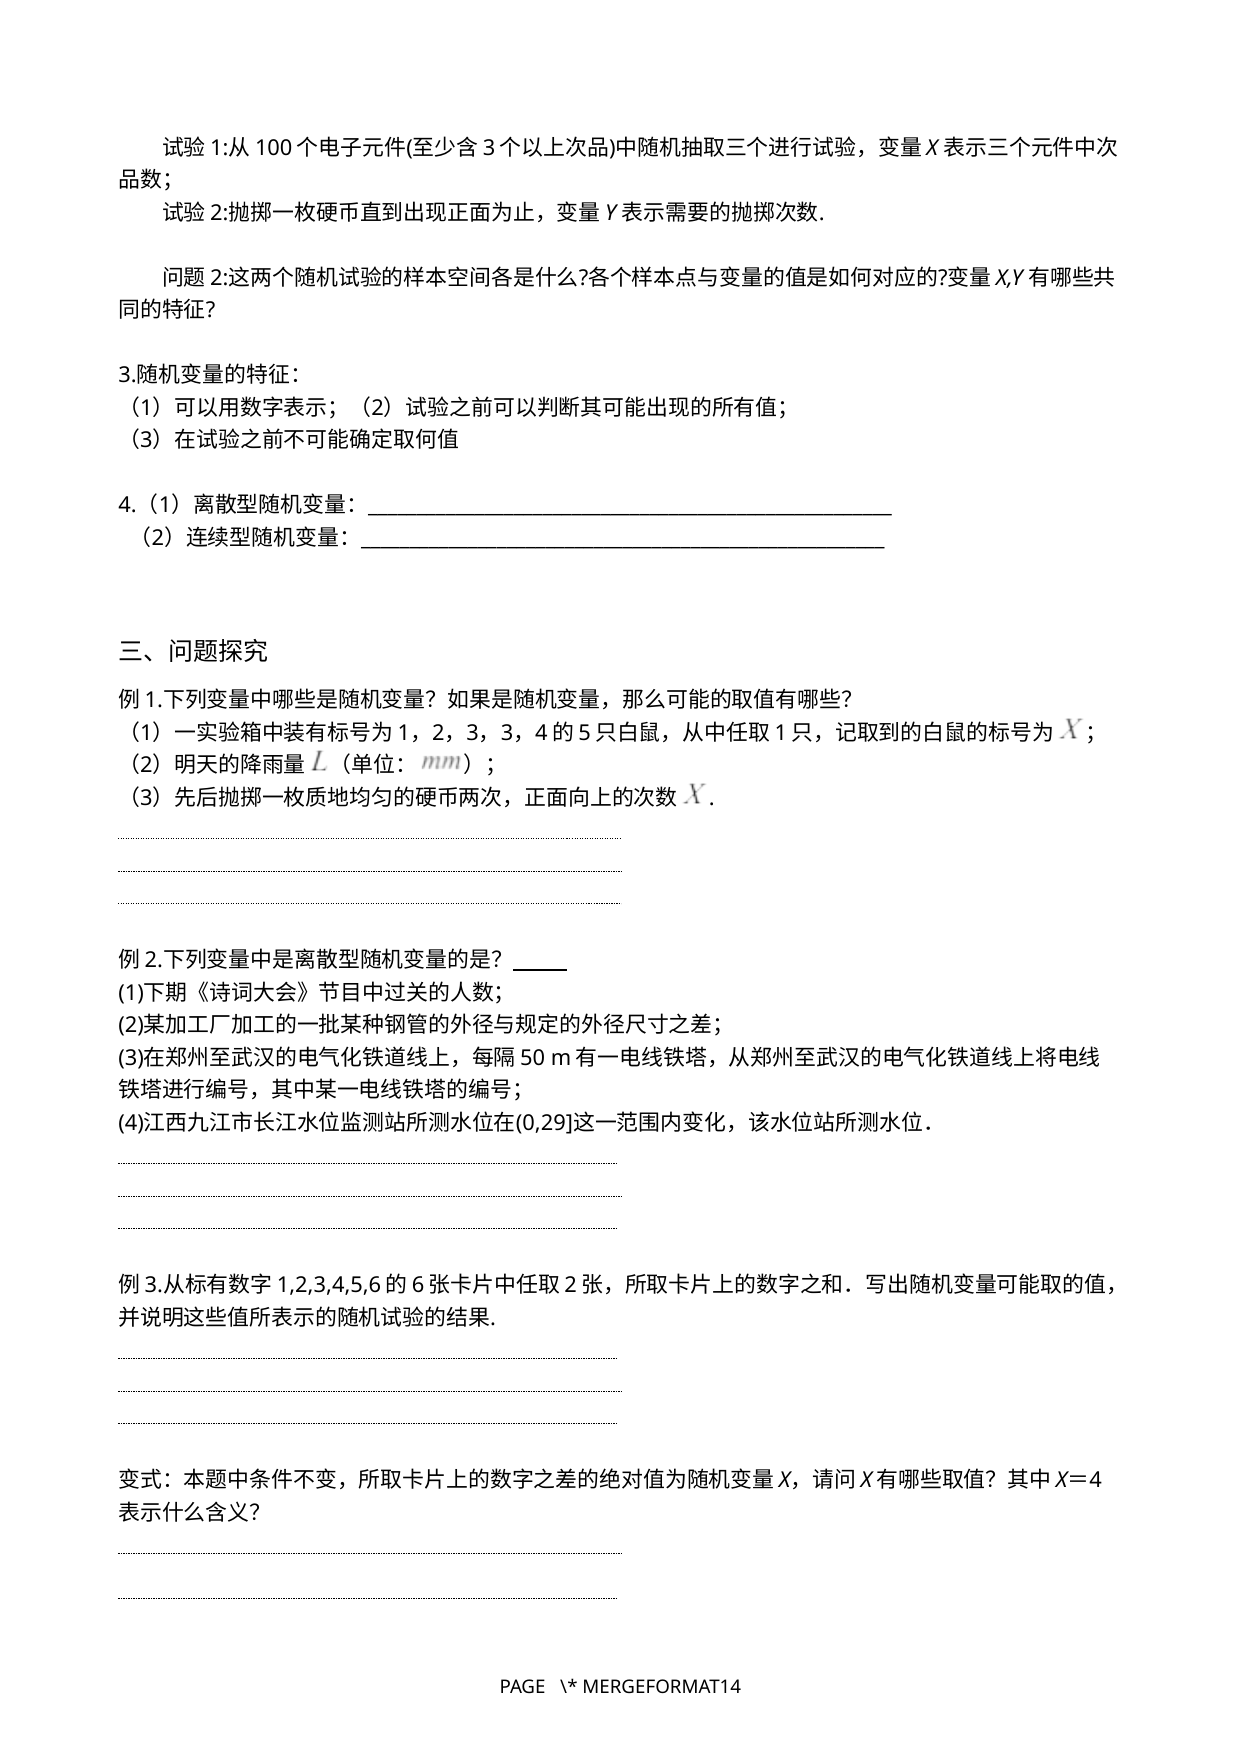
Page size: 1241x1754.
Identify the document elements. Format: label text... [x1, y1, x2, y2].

text 例3.从标有数字1,2,3,4,5,6的6张卡片中任取2张，所取卡片上的数字之和．写出随机变量可能取的值，并说明这些值所表示的随机试验的结果. [118, 1267, 1122, 1332]
text 试验1:从100个电子元件(至少含3个以上次品)中随机抽取三个进行试验，变量X 表示三个元件中次品数； [118, 129, 1122, 194]
text （3）先后抛掷一枚质地均匀的硬币两次，正面向上的次数. [118, 779, 1122, 812]
text 例2.下列变量中是离散型随机变量的是？ [118, 942, 1122, 974]
text 4.（1）离散型随机变量：______________________________________________________ [118, 487, 1122, 519]
text （2）明天的降雨量（单位：）； [118, 747, 1122, 779]
text 3.随机变量的特征： [118, 357, 1122, 389]
text (3)在郑州至武汉的电气化铁道线上，每隔50 m有一电线铁塔，从郑州至武汉的电气化铁道线上将电线铁塔进行编号，其中某一电线铁塔的编号； [118, 1039, 1122, 1104]
text （2）连续型随机变量：______________________________________________________ [118, 519, 1122, 552]
text （3）在试验之前不可能确定取何值 [118, 422, 1122, 454]
text 问题2:这两个随机试验的样本空间各是什么?各个样本点与变量的值是如何对应的?变量X,Y 有哪些共同的特征? [118, 259, 1122, 324]
text 三、问题探究 [118, 617, 1122, 682]
text (4)江西九江市长江水位监测站所测水位在(0,29]这一范围内变化，该水位站所测水位． [118, 1104, 1122, 1137]
text (2)某加工厂加工的一批某种钢管的外径与规定的外径尺寸之差； [118, 1007, 1122, 1039]
text 试验2:抛掷一枚硬币直到出现正面为止，变量Y 表示需要的抛掷次数. [162, 194, 1122, 227]
text （1）一实验箱中装有标号为1，2，3，3，4的5只白鼠，从中任取1只，记取到的白鼠的标号为； [118, 714, 1122, 747]
text (1)下期《诗词大会》节目中过关的人数； [118, 974, 1122, 1007]
text 例1.下列变量中哪些是随机变量？如果是随机变量，那么可能的取值有哪些？ [118, 682, 1122, 714]
text （1）可以用数字表示；（2）试验之前可以判断其可能出现的所有值； [118, 389, 1122, 422]
text 变式：本题中条件不变，所取卡片上的数字之差的绝对值为随机变量X，请问X有哪些取值？其中X＝4表示什么含义？ [118, 1462, 1122, 1527]
